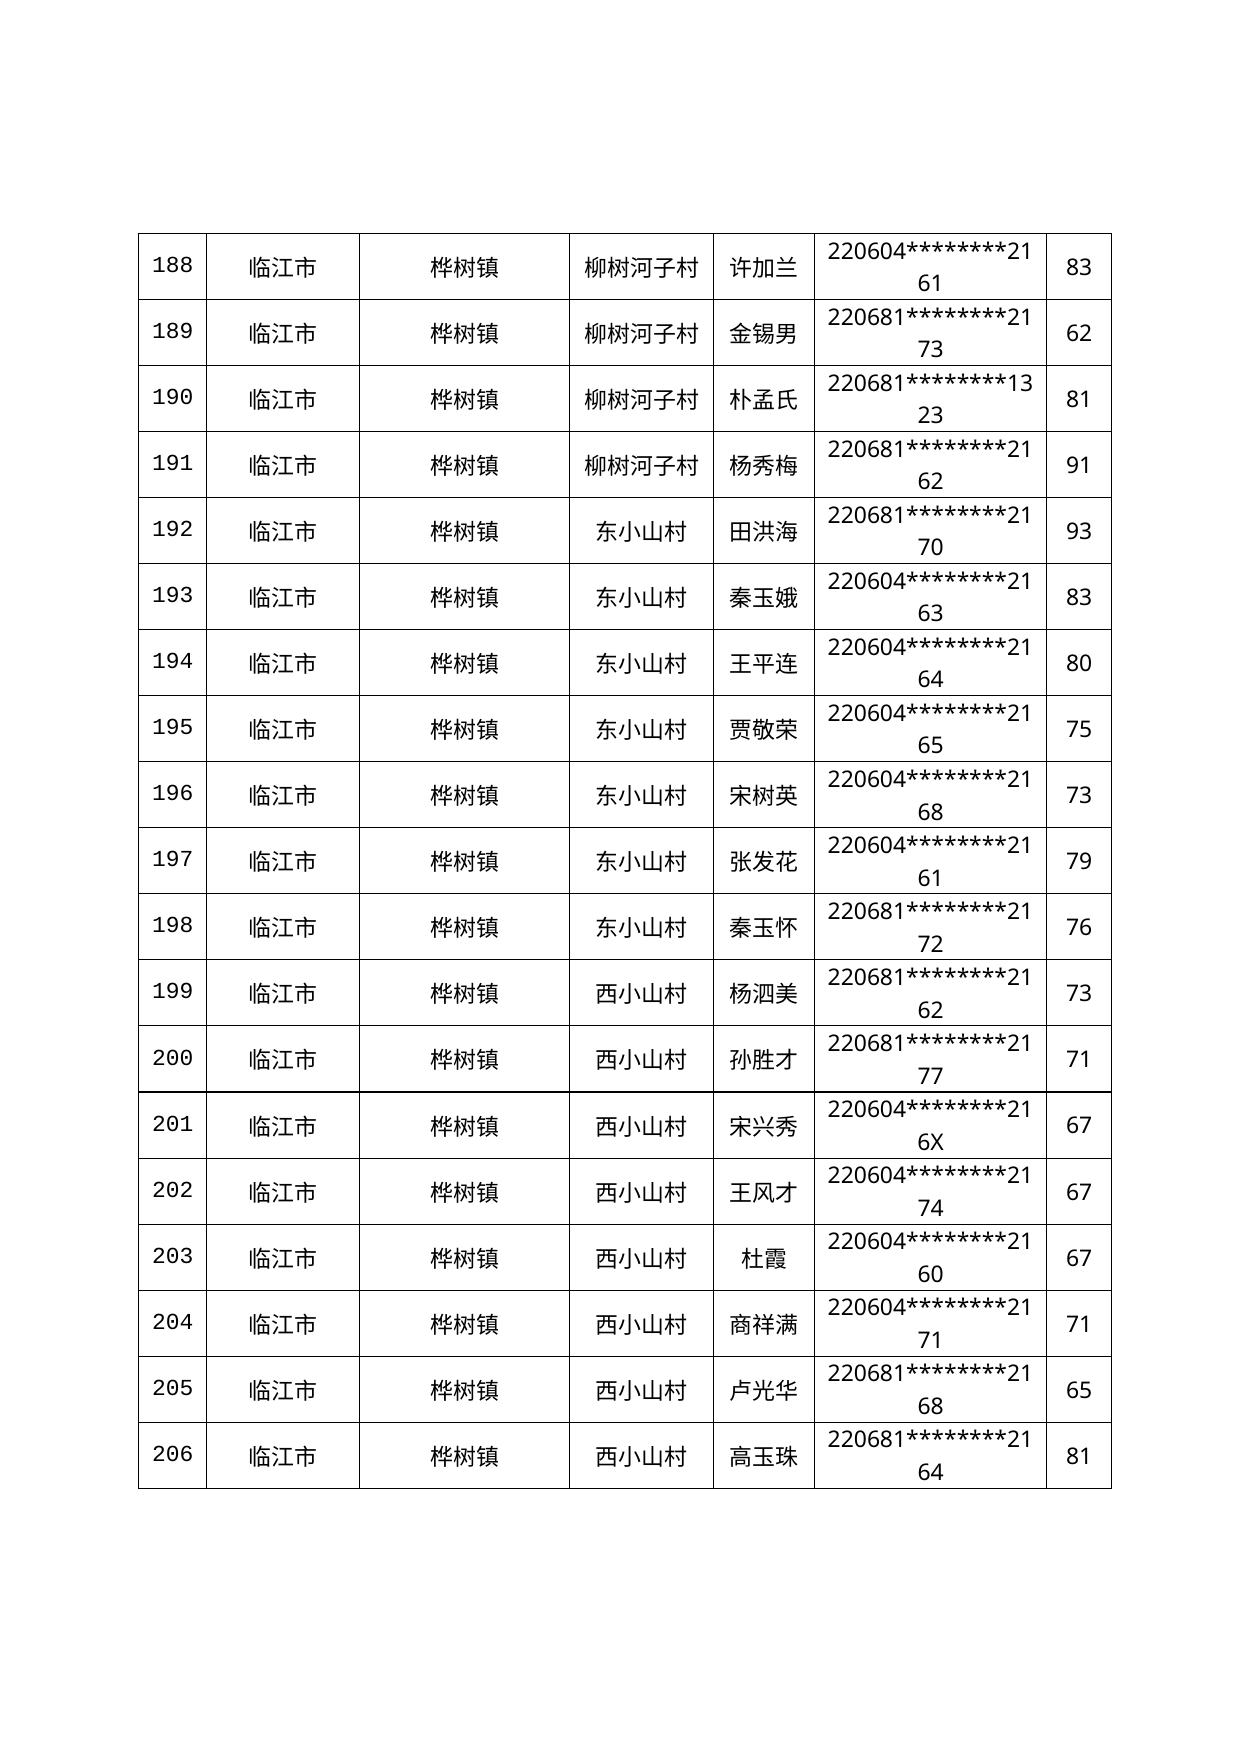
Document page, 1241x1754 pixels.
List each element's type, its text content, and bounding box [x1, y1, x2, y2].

table_cell 67 [1047, 1225, 1111, 1289]
table_cell 220604********2160 [815, 1225, 1046, 1289]
table_cell 202 [139, 1159, 206, 1223]
table_cell 桦树镇 [360, 696, 569, 761]
table_cell 柳树河子村 [570, 234, 713, 299]
table_cell 81 [1047, 366, 1111, 431]
table_cell 桦树镇 [360, 1357, 569, 1422]
table_cell 桦树镇 [360, 564, 569, 629]
table_cell 西小山村 [570, 1423, 713, 1488]
table_cell 卢光华 [714, 1357, 814, 1422]
table_cell 203 [139, 1225, 206, 1289]
table_cell 195 [139, 696, 206, 761]
table_cell 西小山村 [570, 1026, 713, 1091]
table_cell 198 [139, 894, 206, 959]
table_cell 桦树镇 [360, 1026, 569, 1091]
table_cell 220681********2164 [815, 1423, 1046, 1488]
table_cell 196 [139, 762, 206, 827]
table_cell 199 [139, 960, 206, 1025]
table_cell 柳树河子村 [570, 432, 713, 497]
table_cell 秦玉怀 [714, 894, 814, 959]
table_cell 桦树镇 [360, 828, 569, 893]
table_cell 201 [139, 1093, 206, 1157]
table_cell 临江市 [207, 1357, 359, 1422]
table_cell 东小山村 [570, 894, 713, 959]
table_cell 73 [1047, 960, 1111, 1025]
table_cell 220681********2162 [815, 960, 1046, 1025]
table_cell 西小山村 [570, 1357, 713, 1422]
table_cell 79 [1047, 828, 1111, 893]
table_cell 220681********1323 [815, 366, 1046, 431]
table_cell 220681********2170 [815, 498, 1046, 563]
table_cell 临江市 [207, 630, 359, 695]
table_cell 桦树镇 [360, 630, 569, 695]
table_cell 205 [139, 1357, 206, 1422]
table_cell 秦玉娥 [714, 564, 814, 629]
table_cell 柳树河子村 [570, 366, 713, 431]
table_cell 柳树河子村 [570, 300, 713, 365]
table_cell 71 [1047, 1291, 1111, 1356]
table_cell 临江市 [207, 1291, 359, 1356]
table_cell 临江市 [207, 828, 359, 893]
table_cell 临江市 [207, 894, 359, 959]
table_cell 193 [139, 564, 206, 629]
table_cell 王平连 [714, 630, 814, 695]
table_cell 东小山村 [570, 762, 713, 827]
table_cell 东小山村 [570, 498, 713, 563]
table_cell 220681********2162 [815, 432, 1046, 497]
table_cell 194 [139, 630, 206, 695]
table_cell 桦树镇 [360, 1093, 569, 1157]
table_cell 商祥满 [714, 1291, 814, 1356]
table_cell 197 [139, 828, 206, 893]
table_cell 91 [1047, 432, 1111, 497]
table_cell 65 [1047, 1357, 1111, 1422]
table_cell 220681********2173 [815, 300, 1046, 365]
table_cell 220681********2177 [815, 1026, 1046, 1091]
table_cell 71 [1047, 1026, 1111, 1091]
table_cell 220681********2168 [815, 1357, 1046, 1422]
table_cell 杨泗美 [714, 960, 814, 1025]
table_cell 220604********2168 [815, 762, 1046, 827]
table_cell 73 [1047, 762, 1111, 827]
table_cell 临江市 [207, 1423, 359, 1488]
table_cell 189 [139, 300, 206, 365]
table_cell 杜霞 [714, 1225, 814, 1289]
table_cell 东小山村 [570, 564, 713, 629]
table_cell 76 [1047, 894, 1111, 959]
table_cell 192 [139, 498, 206, 563]
table_cell 临江市 [207, 1026, 359, 1091]
table_cell 临江市 [207, 498, 359, 563]
table_cell 临江市 [207, 366, 359, 431]
table_cell 桦树镇 [360, 1159, 569, 1223]
table_cell 220604********2171 [815, 1291, 1046, 1356]
table_cell 西小山村 [570, 1093, 713, 1157]
table_cell 204 [139, 1291, 206, 1356]
table_cell 桦树镇 [360, 300, 569, 365]
table_cell 田洪海 [714, 498, 814, 563]
table_cell 临江市 [207, 564, 359, 629]
table_cell 东小山村 [570, 828, 713, 893]
table_cell 200 [139, 1026, 206, 1091]
table_cell 高玉珠 [714, 1423, 814, 1488]
table_cell 朴孟氏 [714, 366, 814, 431]
table_cell 西小山村 [570, 1225, 713, 1289]
table_cell 62 [1047, 300, 1111, 365]
table_cell 宋树英 [714, 762, 814, 827]
table_cell 220604********2165 [815, 696, 1046, 761]
table_cell 东小山村 [570, 696, 713, 761]
table_cell 桦树镇 [360, 366, 569, 431]
table_cell 桦树镇 [360, 1423, 569, 1488]
table_cell 金锡男 [714, 300, 814, 365]
table_cell 188 [139, 234, 206, 299]
table_cell 临江市 [207, 432, 359, 497]
table_cell 许加兰 [714, 234, 814, 299]
table_cell 220604********2174 [815, 1159, 1046, 1223]
table_cell 临江市 [207, 1093, 359, 1157]
table_cell 190 [139, 366, 206, 431]
table_cell 临江市 [207, 696, 359, 761]
table_cell 93 [1047, 498, 1111, 563]
table_cell 王风才 [714, 1159, 814, 1223]
table_cell 临江市 [207, 960, 359, 1025]
table_cell 220604********2164 [815, 630, 1046, 695]
table_cell 临江市 [207, 234, 359, 299]
table_cell 83 [1047, 564, 1111, 629]
table_cell 西小山村 [570, 1159, 713, 1223]
table_cell 桦树镇 [360, 960, 569, 1025]
table_cell 206 [139, 1423, 206, 1488]
table_cell 桦树镇 [360, 1225, 569, 1289]
table_cell 西小山村 [570, 960, 713, 1025]
table_cell 81 [1047, 1423, 1111, 1488]
table_cell 宋兴秀 [714, 1093, 814, 1157]
table_cell 83 [1047, 234, 1111, 299]
table_cell 67 [1047, 1159, 1111, 1223]
table_cell 220604********2163 [815, 564, 1046, 629]
table_cell 孙胜才 [714, 1026, 814, 1091]
table_cell 220604********2161 [815, 234, 1046, 299]
table_cell 75 [1047, 696, 1111, 761]
table_cell 临江市 [207, 300, 359, 365]
table_cell 临江市 [207, 1225, 359, 1289]
table_cell 67 [1047, 1093, 1111, 1157]
table_cell 东小山村 [570, 630, 713, 695]
table_cell 80 [1047, 630, 1111, 695]
table_cell 桦树镇 [360, 762, 569, 827]
table_cell 贾敬荣 [714, 696, 814, 761]
table_cell 桦树镇 [360, 498, 569, 563]
table_cell 220681********2172 [815, 894, 1046, 959]
table_cell 桦树镇 [360, 894, 569, 959]
table_cell 桦树镇 [360, 432, 569, 497]
table_cell 220604********2161 [815, 828, 1046, 893]
table_cell 220604********216X [815, 1093, 1046, 1157]
table_cell 张发花 [714, 828, 814, 893]
table_cell 临江市 [207, 762, 359, 827]
table_cell 临江市 [207, 1159, 359, 1223]
table_cell 西小山村 [570, 1291, 713, 1356]
table_cell 桦树镇 [360, 1291, 569, 1356]
table_cell 桦树镇 [360, 234, 569, 299]
table_cell 杨秀梅 [714, 432, 814, 497]
table_cell 191 [139, 432, 206, 497]
